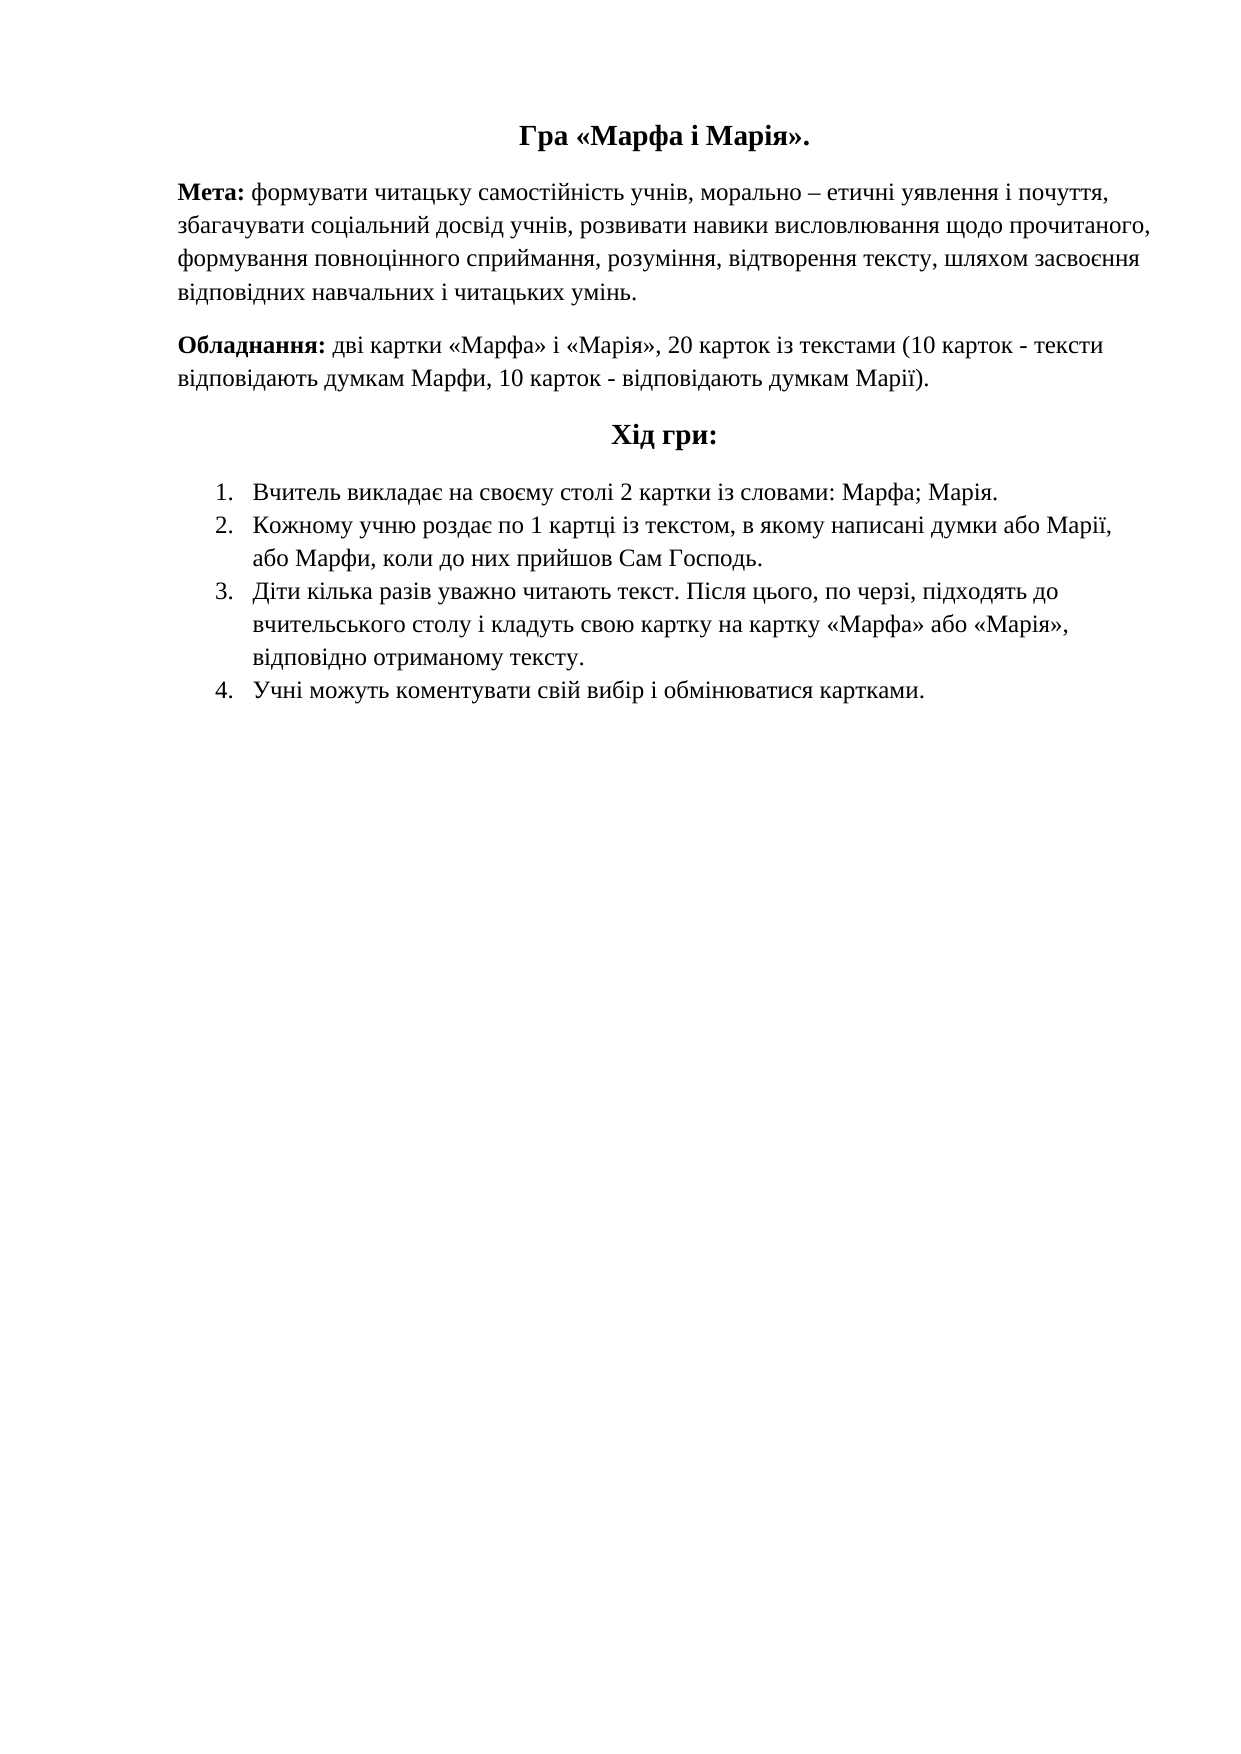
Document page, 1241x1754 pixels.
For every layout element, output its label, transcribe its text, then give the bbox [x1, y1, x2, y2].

text Мета: формувати читацьку самостійність учнів, морально – етичні уявлення і почуття, збагачувати соціальний досвід учнів, розвивати навики висловлювання щодо прочитаного, формування повноцінного сприймання, розуміння, відтворення тексту, шляхом засвоєння відповідних навчальних і читацьких умінь. [177, 177, 1152, 305]
list Вчитель викладає на своєму столі 2 картки із словами: Марфа; Марія. [215, 477, 1152, 505]
list Кожному учню роздає по 1 картці із текстом, в якому написані думки або Марії, або Марфи, коли до них прийшов Сам Господь. [215, 510, 1152, 571]
text Хід гри: [177, 417, 1152, 451]
text Обладнання: дві картки «Марфа» і «Марія», 20 карток із текстами (10 карток - тексти відповідають думкам Марфи, 10 карток - відповідають думкам Марії). [177, 330, 1152, 392]
text Гра «Марфа і Марія». [177, 118, 1152, 152]
list Учні можуть коментувати свій вибір і обмінюватися картками. [215, 675, 1152, 703]
list Діти кілька разів уважно читають текст. Після цього, по черзі, підходять до вчительського столу і кладуть свою картку на картку «Марфа» або «Марія», відповідно отриманому тексту. [215, 576, 1152, 671]
